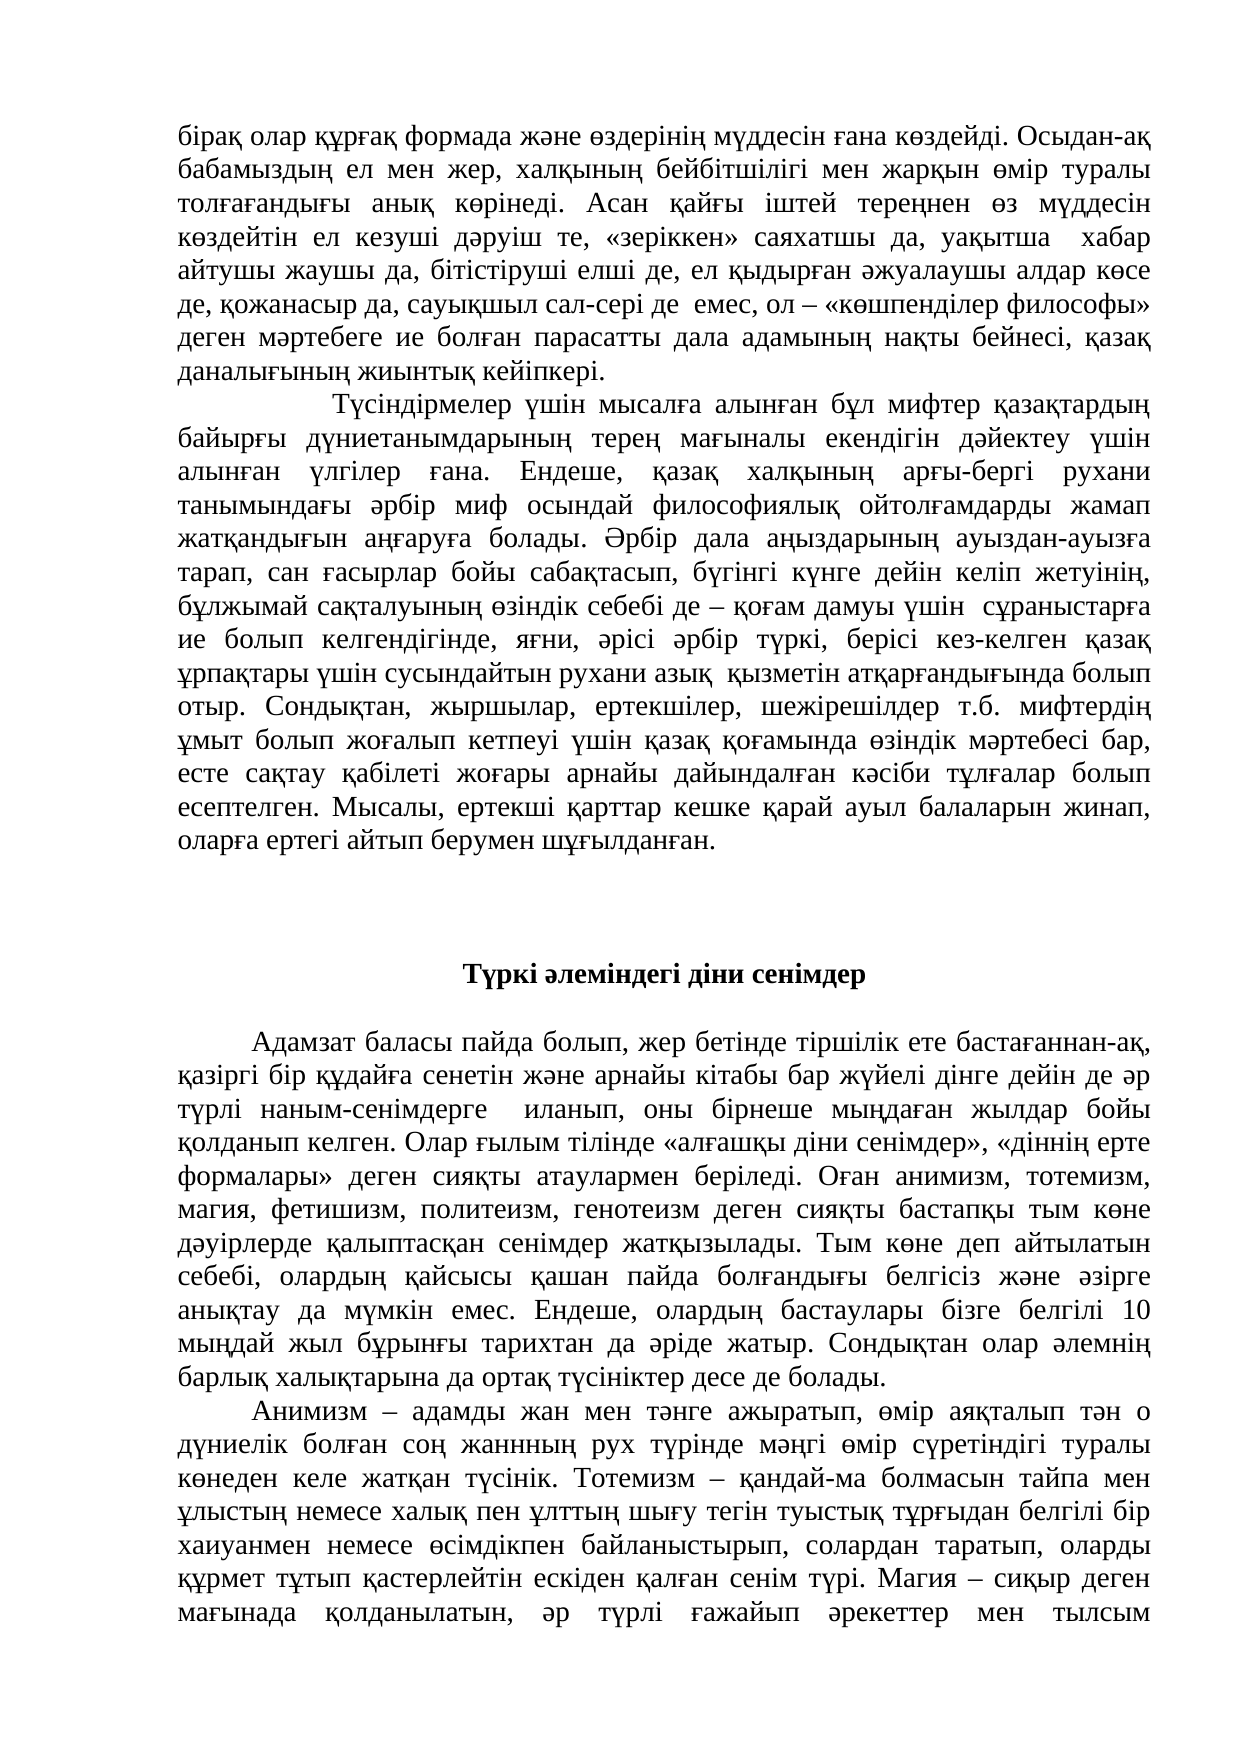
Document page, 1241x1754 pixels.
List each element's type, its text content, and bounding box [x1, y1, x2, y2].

text Түсіндірмелер үшін мысалға алынған бұл мифтер қазақтардың байырғы дүниетанымдарының терең мағыналы екендігін дәйектеу үшін алынған үлгілер ғана. Ендеше, қазақ халқының арғы-бергі рухани танымындағы әрбір миф осындай философиялық ойтолғамдарды жамап жатқандығын аңғаруға болады. Әрбір дала аңыздарының ауыздан-ауызға тарап, сан ғасырлар бойы сабақтасып, бүгінгі күнге дейін келіп жетуінің, бұлжымай сақталуының өзіндік себебі де – қоғам дамуы үшін сұраныстарға ие болып келгендігінде, яғни, әрісі әрбір түркі, берісі кез-келген қазақ ұрпақтары үшін сусындайтын рухани азық қызметін атқарғандығында болып отыр. Сондықтан, жыршылар, ертекшілер, шежірешілдер т.б. мифтердің ұмыт болып жоғалып кетпеуі үшін қазақ қоғамында өзіндік мәртебесі бар, есте сақтау қабілеті жоғары арнайы дайындалған кәсіби тұлғалар болып есептелген. Мысалы, ертекші қарттар кешке қарай ауыл балаларын жинап, оларға ертегі айтып берумен шұғылданған. [177, 386, 1152, 856]
text Адамзат баласы пайда болып, жер бетінде тіршілік ете бастағаннан-ақ, қазіргі бір құдайға сенетін және арнайы кітабы бар жүйелі дінге дейін де әр түрлі наным-сенімдерге иланып, оны бірнеше мыңдаған жылдар бойы қолданып келген. Олар ғылым тілінде «алғашқы діни сенімдер», «діннің ерте формалары» деген сияқты атаулармен беріледі. Оған анимизм, тотемизм, магия, фетишизм, политеизм, генотеизм деген сияқты бастапқы тым көне дәуірлерде қалыптасқан сенімдер жатқызылады. Тым көне деп айтылатын себебі, олардың қайсысы қашан пайда болғандығы белгісіз және әзірге анықтау да мүмкін емес. Ендеше, олардың бастаулары бізге белгілі 10 мыңдай жыл бұрынғы тарихтан да әріде жатыр. Сондықтан олар әлемнің барлық халықтарына да ортақ түсініктер десе де болады. [177, 1024, 1152, 1393]
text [177, 118, 1152, 386]
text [177, 1393, 1152, 1627]
text Түркі әлеміндегі діни сенімдер [177, 957, 1152, 990]
